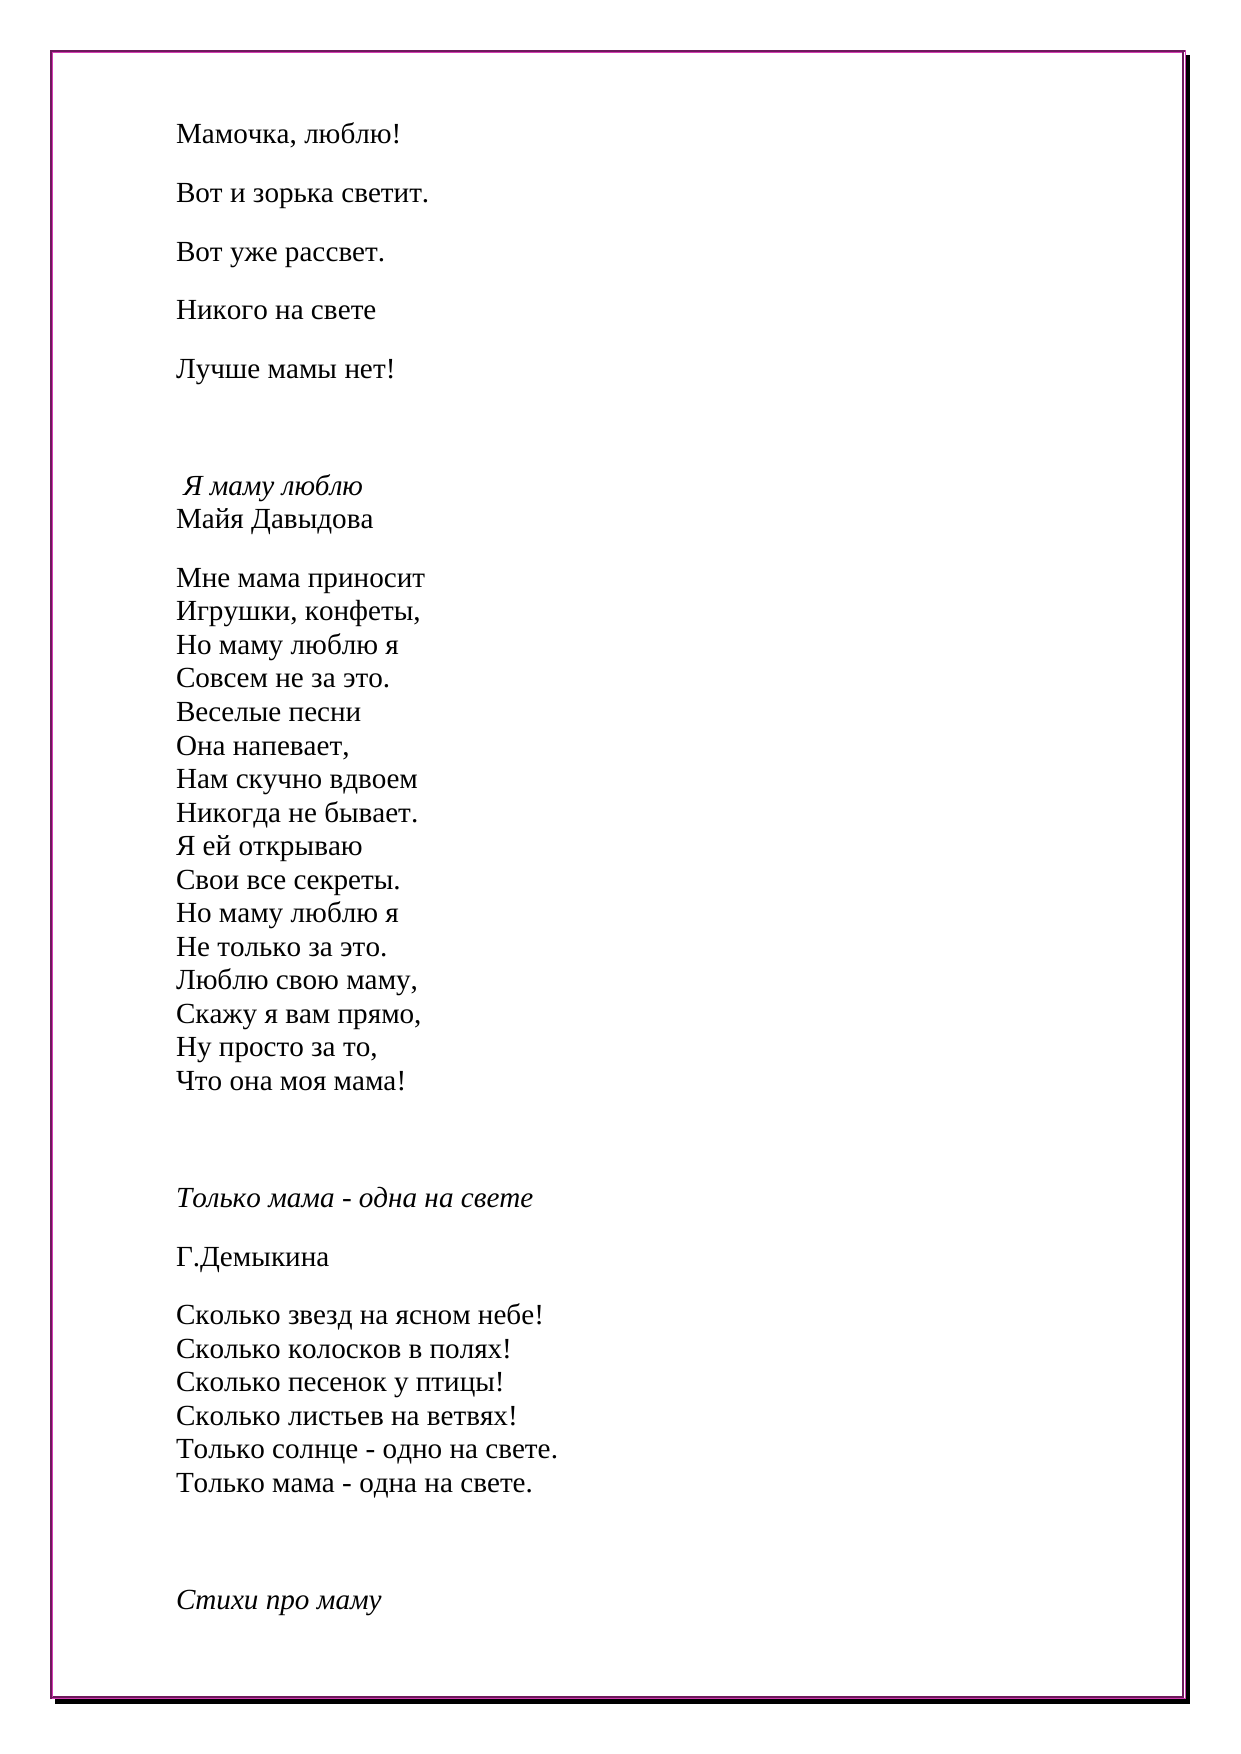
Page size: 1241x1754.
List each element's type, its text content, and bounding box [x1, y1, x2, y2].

text Стихи про маму [176, 1582, 1148, 1616]
text Лучше мамы нет! [176, 351, 1148, 384]
text Вот уже рассвет. [176, 234, 1148, 267]
text Вот и зорька светит. [176, 175, 1148, 209]
text Только мама - одна на свете [176, 1180, 1148, 1214]
text Сколько звезд на ясном небе! Сколько колосков в полях! Сколько песенок y птицы! Сколько листьев на ветвях! Только солнце - одно на свете. Только мама - одна на свете. [176, 1297, 1148, 1498]
text Я маму люблю Майя Давыдова [176, 468, 1148, 535]
text Мамочка, люблю! [176, 117, 1148, 150]
text Никого на свете [176, 292, 1148, 326]
text Г.Демыкина [176, 1239, 1148, 1272]
text Мне мама приносит Игрушки, конфеты, Но маму люблю я Совсем не за это. Веселые песни Она напевает, Нам скучно вдвоем Никогда не бывает. Я ей открываю Свои все секреты. Но маму люблю я Не только за это. Люблю свою маму, Скажу я вам прямо, Ну просто за то, Что она моя мама! [176, 560, 1148, 1097]
